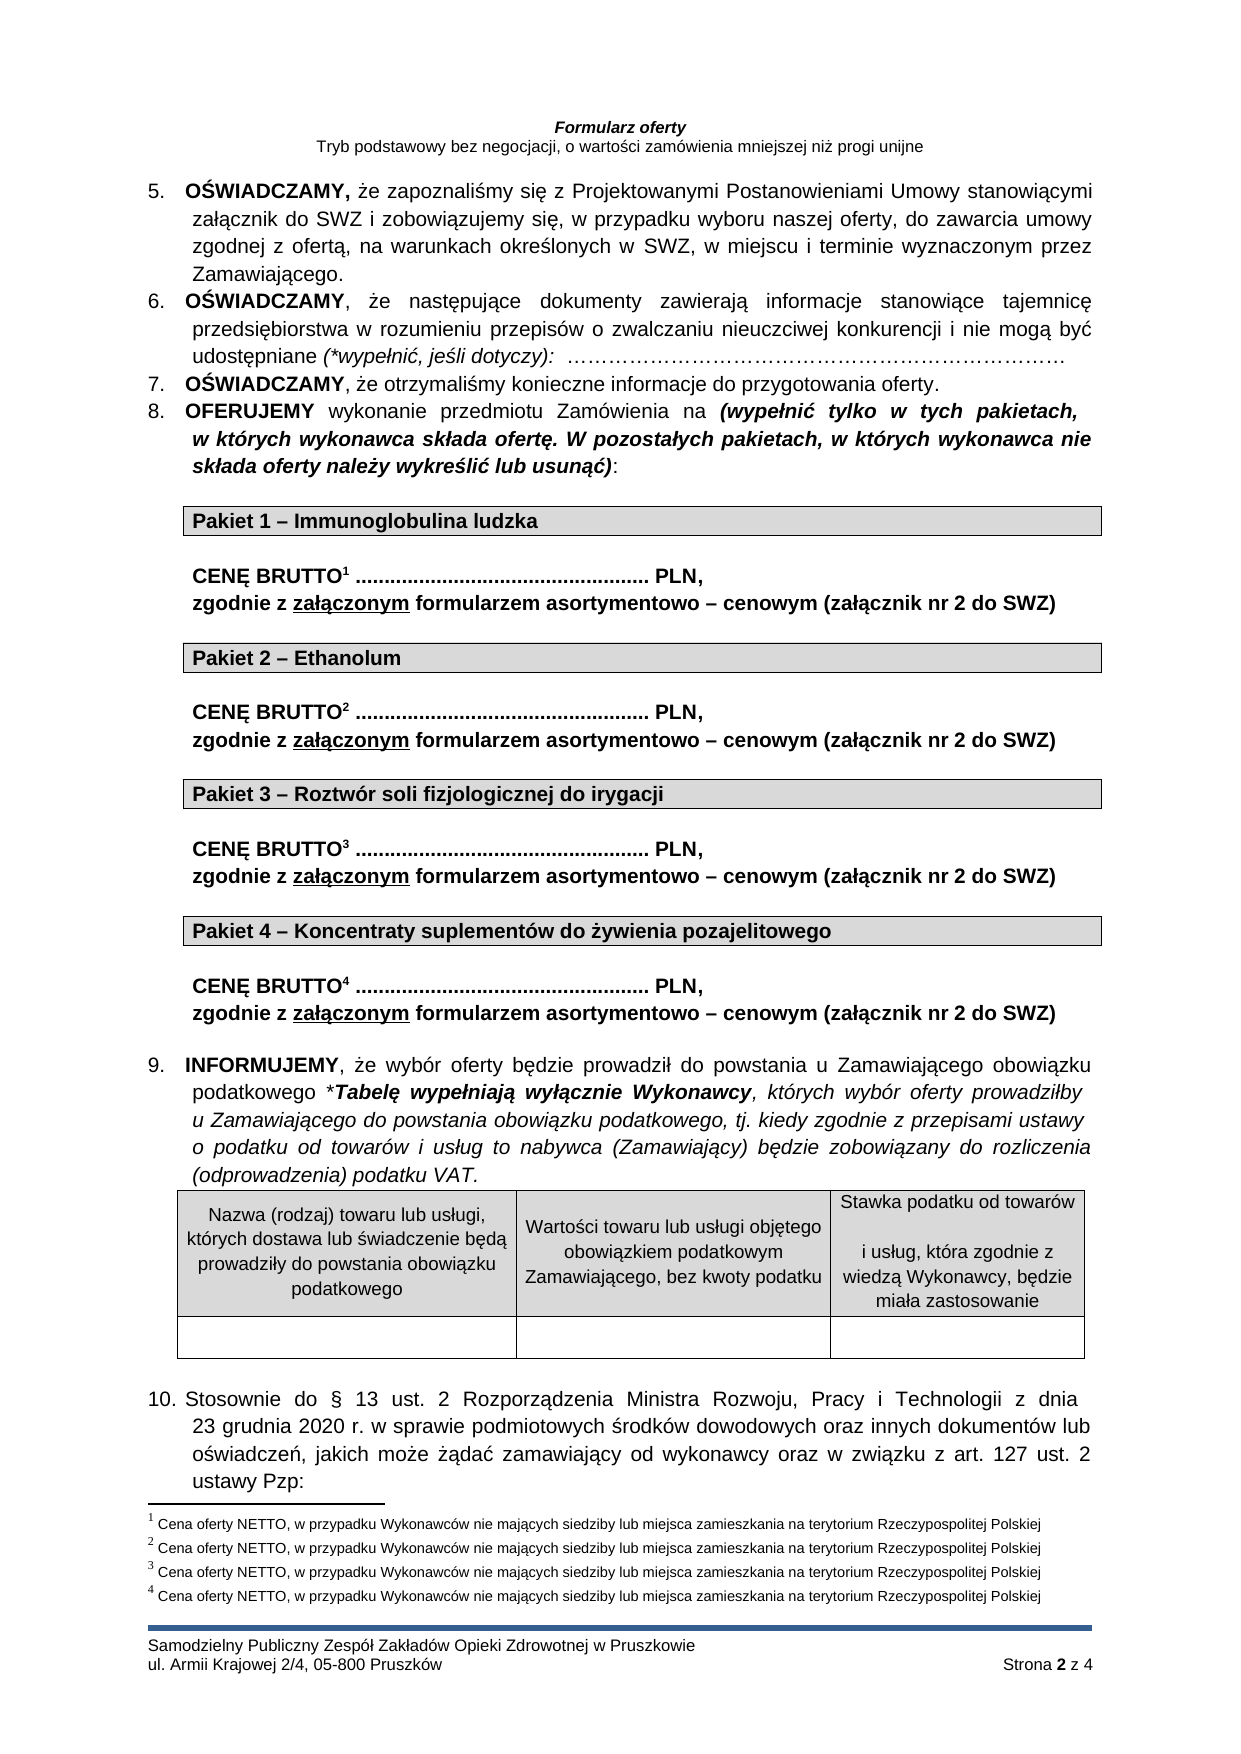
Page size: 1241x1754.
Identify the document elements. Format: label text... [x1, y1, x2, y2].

table_header Stawka podatku od towarów i usług, która zgodnie z wiedzą Wykonawcy, będzie miała zastosowanie [831, 1191, 1084, 1316]
text zgodnie z załączonym formularzem asortymentowo – cenowym (załącznik nr 2 do SWZ) [192, 591, 1092, 615]
list OFERUJEMY wykonanie przedmiotu Zamówienia na (wypełnić tylko w tych pakietach, w których wykonawca składa ofertę. W pozostałych pakietach, w których wykonawca nie składa oferty należy wykreślić lub usunąć): [148, 399, 1092, 478]
table_header Wartości towaru lub usługi objętego obowiązkiem podatkowym Zamawiającego, bez kwoty podatku [517, 1191, 830, 1316]
table_cell [517, 1317, 830, 1358]
text CENĘ BRUTTO ................................................... PLN, [192, 837, 1092, 861]
table_cell [178, 1317, 516, 1358]
text zgodnie z załączonym formularzem asortymentowo – cenowym (załącznik nr 2 do SWZ) [192, 1001, 1092, 1025]
list Stosownie do § 13 ust. 2 Rozporządzenia Ministra Rozwoju, Pracy i Technologii z dnia 23 grudnia 2020 r. w sprawie podmiotowych środków dowodowych oraz innych dokumentów lub oświadczeń, jakich może żądać zamawiający od wykonawcy oraz w związku z art. 127 ust. 2 ustawy Pzp: [148, 1387, 1092, 1493]
text Pakiet 4 – Koncentraty suplementów do żywienia pozajelitowego [184, 917, 1101, 945]
list Oświadczamy, że następujące dokumenty zawierają informacje stanowiące tajemnicę przedsiębiorstwa w rozumieniu przepisów o zwalczaniu nieuczciwej konkurencji i nie mogą być udostępniane (*wypełnić, jeśli dotyczy): ……………………………………………………………… [148, 289, 1092, 368]
text CENĘ BRUTTO ................................................... PLN, [192, 563, 1092, 587]
table_cell [831, 1317, 1084, 1358]
list OŚWIADCZAMY, że zapoznaliśmy się z Projektowanymi Postanowieniami Umowy stanowiącymi załącznik do SWZ i zobowiązujemy się, w przypadku wyboru naszej oferty, do zawarcia umowy zgodnej z ofertą, na warunkach określonych w SWZ, w miejscu i terminie wyznaczonym przez Zamawiającego. [148, 179, 1092, 286]
text Pakiet 2 – Ethanolum [184, 644, 1101, 672]
text zgodnie z załączonym formularzem asortymentowo – cenowym (załącznik nr 2 do SWZ) [192, 728, 1092, 752]
text Pakiet 3 – Roztwór soli fizjologicznej do irygacji [184, 780, 1101, 808]
list Informujemy, że wybór oferty będzie prowadził do powstania u Zamawiającego obowiązku podatkowego *Tabelę wypełniają wyłącznie Wykonawcy, których wybór oferty prowadziłby u Zamawiającego do powstania obowiązku podatkowego, tj. kiedy zgodnie z przepisami ustawy o podatku od towarów i usług to nabywca (Zamawiający) będzie zobowiązany do rozliczenia (odprowadzenia) podatku VAT. [148, 1052, 1092, 1186]
text CENĘ BRUTTO ................................................... PLN, [192, 973, 1092, 997]
text zgodnie z załączonym formularzem asortymentowo – cenowym (załącznik nr 2 do SWZ) [192, 864, 1092, 888]
text Pakiet 1 – Immunoglobulina ludzka [184, 507, 1101, 535]
text CENĘ BRUTTO ................................................... PLN, [192, 700, 1092, 724]
list OŚWIADCZAMY, że otrzymaliśmy konieczne informacje do przygotowania oferty. [148, 372, 1092, 396]
table_header Nazwa (rodzaj) towaru lub usługi, których dostawa lub świadczenie będą prowadziły do powstania obowiązku podatkowego [178, 1191, 516, 1316]
